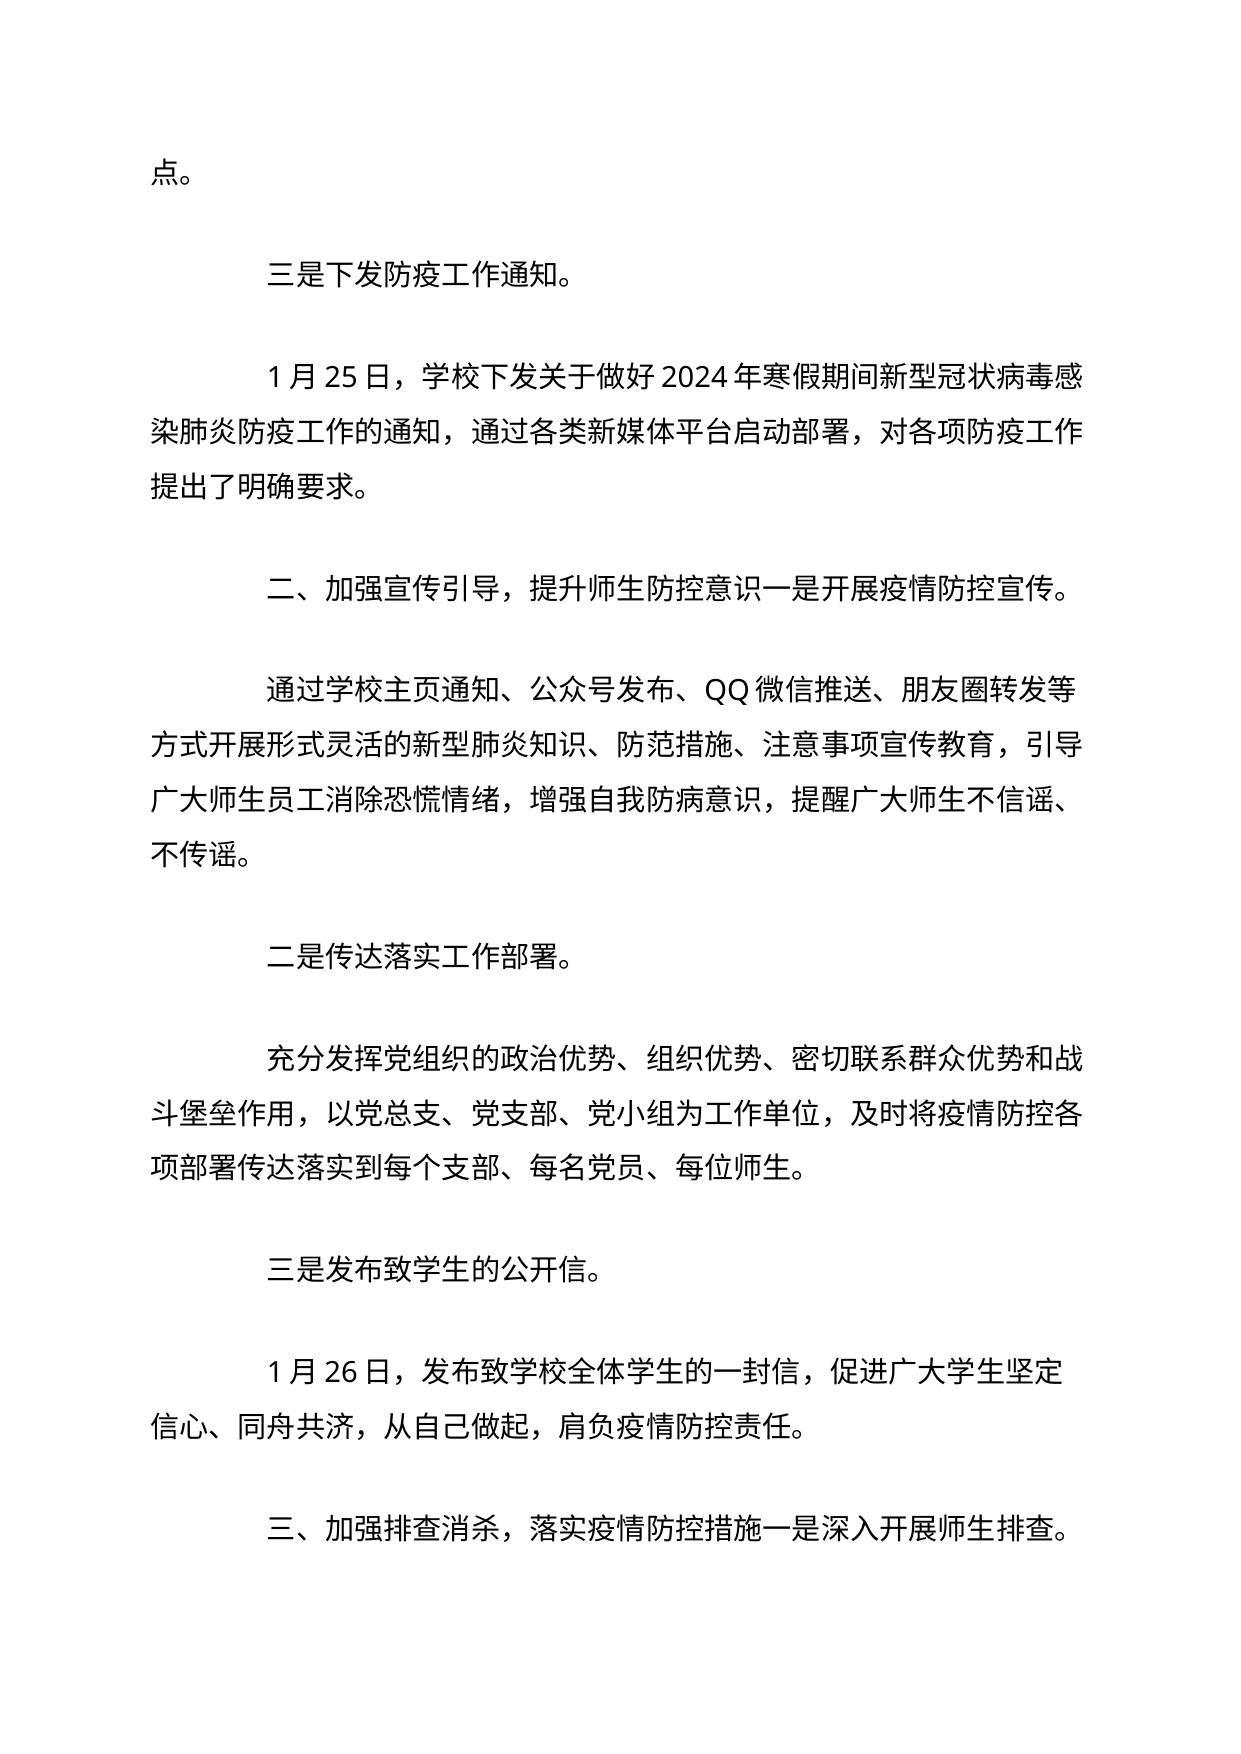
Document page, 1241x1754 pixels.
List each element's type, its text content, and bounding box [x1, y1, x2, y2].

text 三、加强排查消杀，落实疫情防控措施一是深入开展师生排查。 [150, 1505, 1090, 1548]
text 二是传达落实工作部署。 [150, 933, 1090, 976]
text 1月25日，学校下发关于做好2024年寒假期间新型冠状病毒感染肺炎防疫工作的通知，通过各类新媒体平台启动部署，对各项防疫工作提出了明确要求。 [150, 353, 1090, 506]
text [150, 150, 1090, 192]
text 二、加强宣传引导，提升师生防控意识一是开展疫情防控宣传。 [150, 565, 1090, 607]
text 充分发挥党组织的政治优势、组织优势、密切联系群众优势和战斗堡垒作用，以党总支、党支部、党小组为工作单位，及时将疫情防控各项部署传达落实到每个支部、每名党员、每位师生。 [150, 1035, 1090, 1187]
text 三是发布致学生的公开信。 [150, 1247, 1090, 1289]
text 通过学校主页通知、公众号发布、QQ微信推送、朋友圈转发等方式开展形式灵活的新型肺炎知识、防范措施、注意事项宣传教育，引导广大师生员工消除恐慌情绪，增强自我防病意识，提醒广大师生不信谣、不传谣。 [150, 667, 1090, 874]
text 三是下发防疫工作通知。 [150, 252, 1090, 294]
text 1月26日，发布致学校全体学生的一封信，促进广大学生坚定信心、同舟共济，从自己做起，肩负疫情防控责任。 [150, 1349, 1090, 1446]
